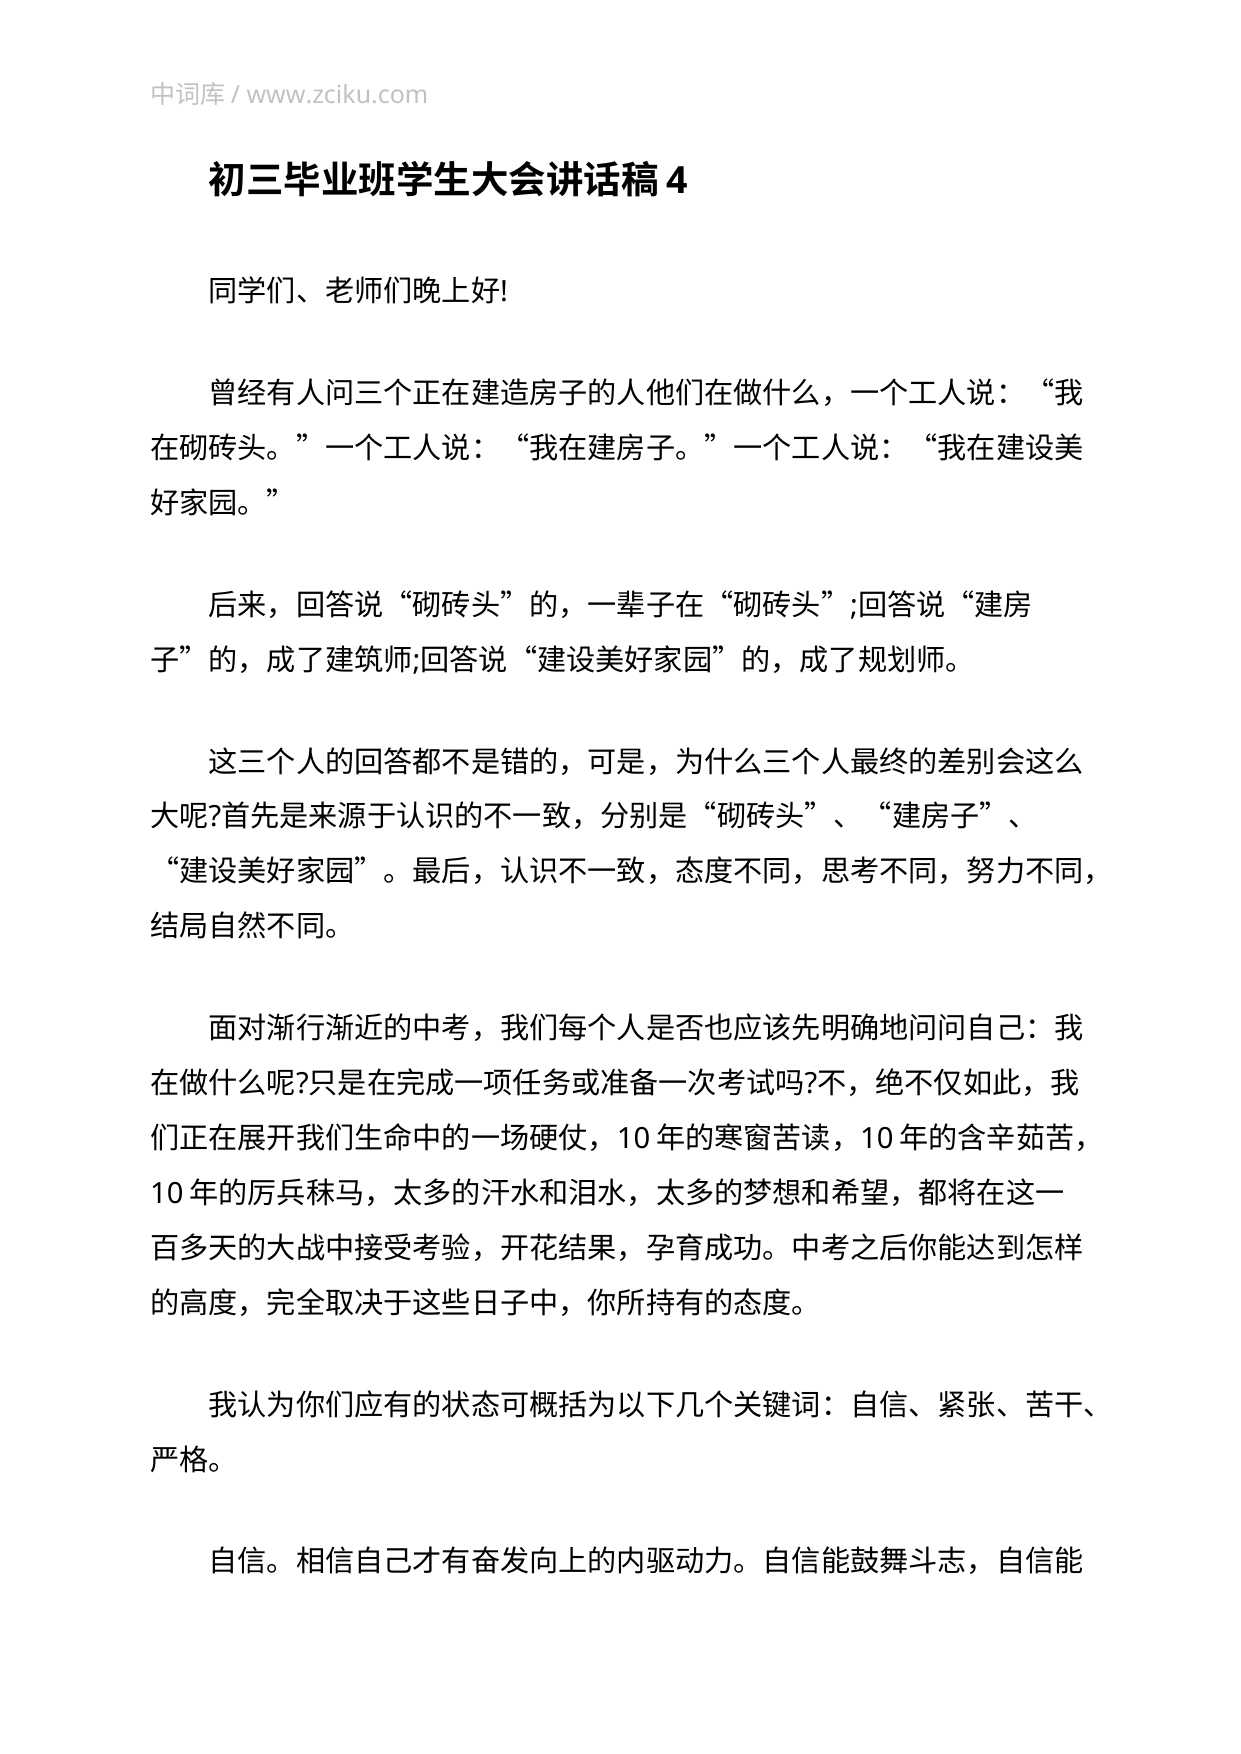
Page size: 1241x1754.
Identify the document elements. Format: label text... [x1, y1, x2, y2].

text 初三毕业班学生大会讲话稿4 [150, 150, 1090, 204]
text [150, 1538, 1090, 1580]
text 后来，回答说“砌砖头”的，一辈子在“砌砖头”;回答说“建房子”的，成了建筑师;回答说“建设美好家园”的，成了规划师。 [150, 581, 1090, 678]
text 同学们、老师们晚上好! [150, 268, 1090, 310]
text 曾经有人问三个正在建造房子的人他们在做什么，一个工人说：“我在砌砖头。”一个工人说：“我在建房子。”一个工人说：“我在建设美好家园。” [150, 369, 1090, 522]
text 我认为你们应有的状态可概括为以下几个关键词：自信、紧张、苦干、严格。 [150, 1381, 1090, 1478]
text 这三个人的回答都不是错的，可是，为什么三个人最终的差别会这么大呢?首先是来源于认识的不一致，分别是“砌砖头”、“建房子”、“建设美好家园”。最后，认识不一致，态度不同，思考不同，努力不同，结局自然不同。 [150, 738, 1090, 945]
text 面对渐行渐近的中考，我们每个人是否也应该先明确地问问自己：我在做什么呢?只是在完成一项任务或准备一次考试吗?不，绝不仅如此，我们正在展开我们生命中的一场硬仗，10年的寒窗苦读，10年的含辛茹苦，10年的厉兵秣马，太多的汗水和泪水，太多的梦想和希望，都将在这一百多天的大战中接受考验，开花结果，孕育成功。中考之后你能达到怎样的高度，完全取决于这些日子中，你所持有的态度。 [150, 1005, 1090, 1322]
